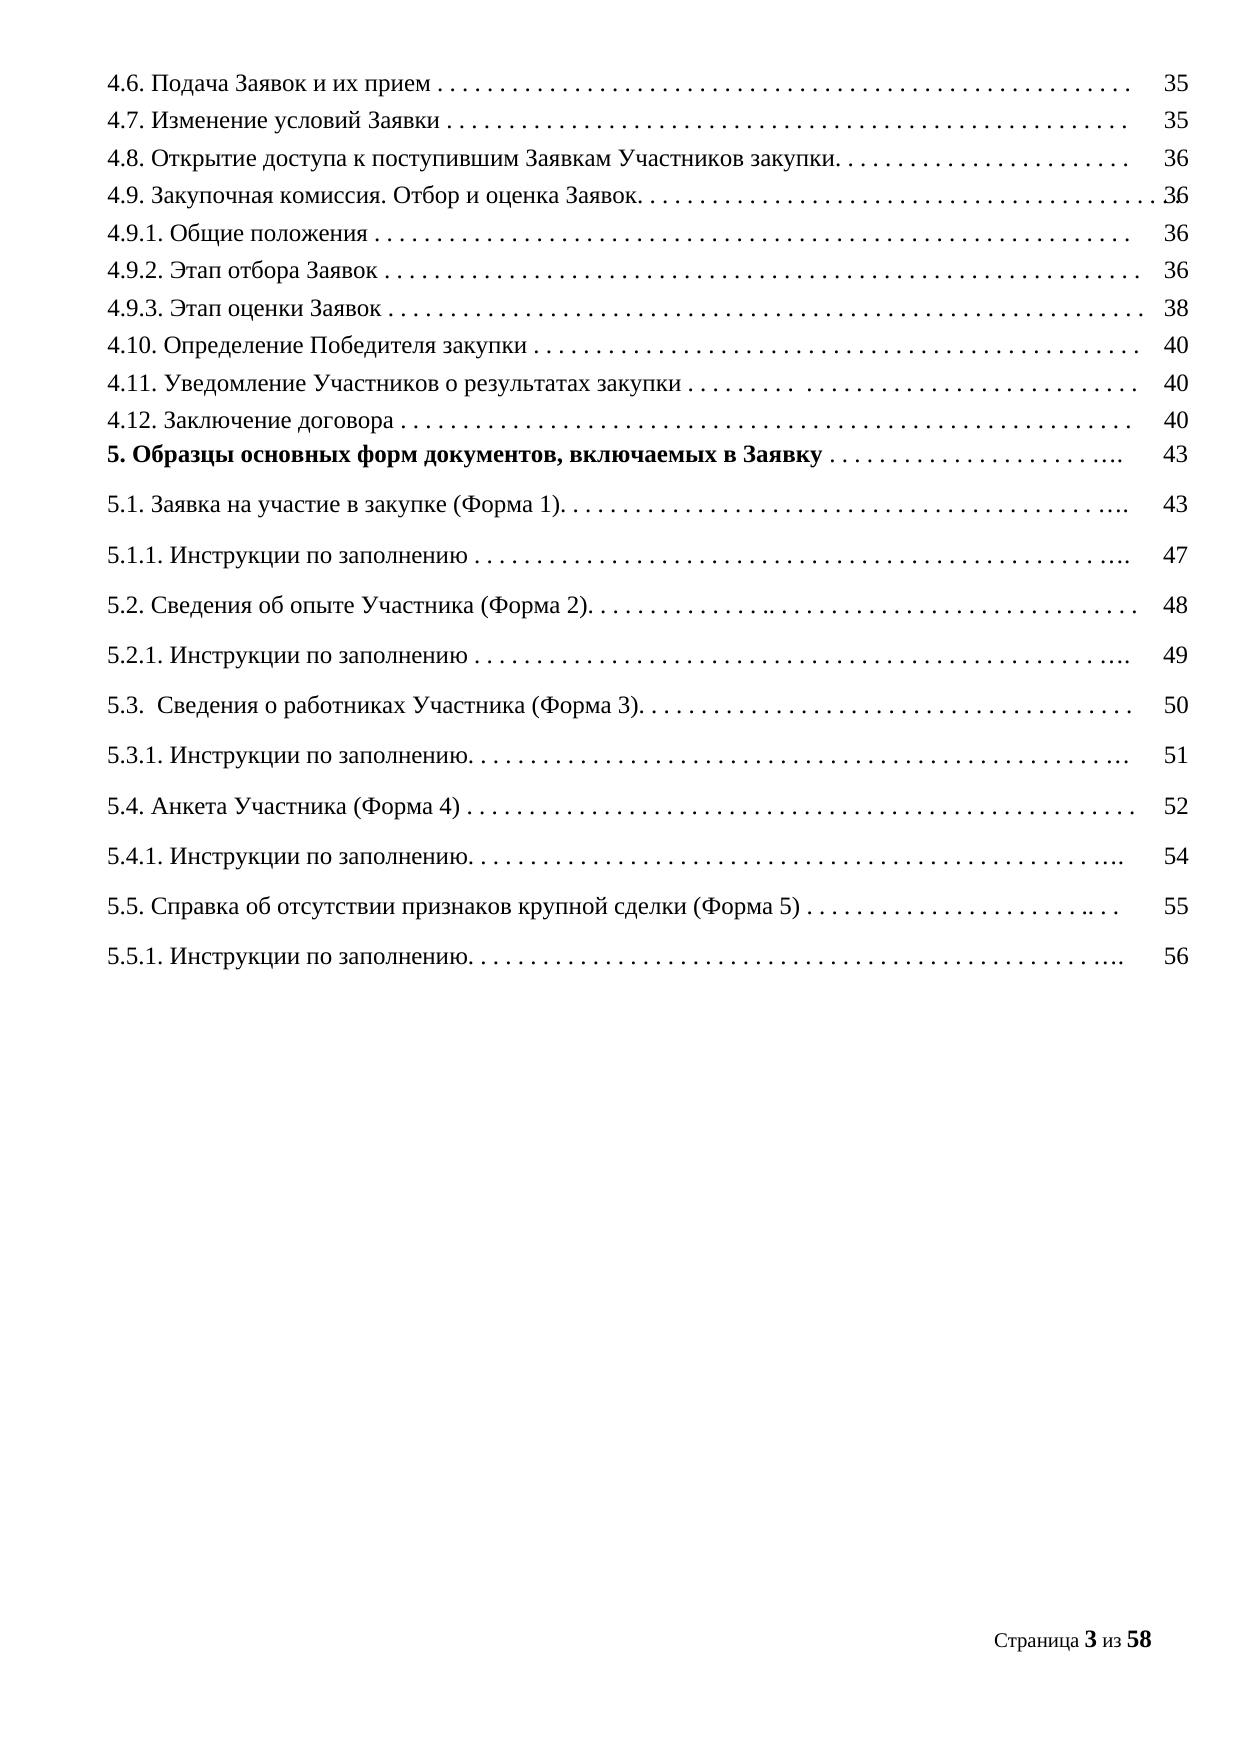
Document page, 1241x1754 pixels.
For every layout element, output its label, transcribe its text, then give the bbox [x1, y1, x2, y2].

table_cell 4.9. Закупочная комиссия. Отбор и оценка Заявок. . . . . . . . . . . . . . . . . . . . . . . . . . . . . . . . . . . . . . . . . . . . [74, 172, 1137, 209]
table_cell 5.4. Анкета Участника (Форма 4) . . . . . . . . . . . . . . . . . . . . . . . . . . . . . . . . . . . . . . . . . . . . . . . . . . . . . . [92, 786, 1127, 836]
table_cell 54 [1128, 836, 1186, 886]
table_cell 56 [1128, 937, 1186, 987]
table_cell 4.10. Определение Победителя закупки . . . . . . . . . . . . . . . . . . . . . . . . . . . . . . . . . . . . . . . . . . . . . . . . . [74, 322, 1137, 359]
table_cell 50 [1128, 686, 1186, 736]
table_cell 5.5. Справка об отсутствии признаков крупной сделки (Форма 5) . . . . . . . . . . . . . . . . . . . . . . .. . . [92, 886, 1127, 937]
table_cell 48 [1128, 585, 1186, 635]
table_cell 4.11. Уведомление Участников о результатах закупки . . . . . . . . . . . . . . . . . . . . . . . . . . . . . . . . . . . . [74, 359, 1137, 397]
table_cell 4.7. Изменение условий Заявки . . . . . . . . . . . . . . . . . . . . . . . . . . . . . . . . . . . . . . . . . . . . . . . . . . . . . . . [74, 97, 1137, 134]
table_cell 5. Образцы основных форм документов, включаемых в Заявку . . . . . . . . . . . . . . . . . . . . . …. [92, 434, 1127, 485]
table_cell 43 [1128, 485, 1186, 535]
table_cell 35 [1137, 97, 1240, 134]
table_cell 4.6. Подача Заявок и их прием . . . . . . . . . . . . . . . . . . . . . . . . . . . . . . . . . . . . . . . . . . . . . . . . . . . . . . . . [74, 59, 1137, 97]
table_cell 5.2. Сведения об опыте Участника (Форма 2). . . . . . . . . . . . . . .. . . . . . . . . . . . . . . . . . . . . . . . . . . . . . [92, 585, 1127, 635]
table_cell 36 [1137, 172, 1240, 209]
table_cell 4.9.2. Этап отбора Заявок . . . . . . . . . . . . . . . . . . . . . . . . . . . . . . . . . . . . . . . . . . . . . . . . . . . . . . . . . . . . . [74, 247, 1137, 284]
table_cell 5.1.1. Инструкции по заполнению . . . . . . . . . . . . . . . . . . . . . . . . . . . . . . . . . . . . . . . . . . . . . . . . . . …. [92, 535, 1127, 585]
table_cell 5.5.1. Инструкции по заполнению. . . . . . . . . . . . . . . . . . . . . . . . . . . . . . . . . . . . . . . . . . . . . . . . . . …. [92, 937, 1127, 987]
table_cell 4.9.1. Общие положения . . . . . . . . . . . . . . . . . . . . . . . . . . . . . . . . . . . . . . . . . . . . . . . . . . . . . . . . . . . . . [74, 209, 1137, 247]
table_cell 52 [1128, 786, 1186, 836]
table_cell 40 [1137, 397, 1240, 434]
table_cell 36 [1137, 247, 1240, 284]
table_cell 51 [1128, 736, 1186, 786]
table_cell 4.8. Открытие доступа к поступившим Заявкам Участников закупки. . . . . . . . . . . . . . . . . . . . . . . . [74, 134, 1137, 172]
table_cell 5.3.1. Инструкции по заполнению. . . . . . . . . . . . . . . . . . . . . . . . . . . . . . . . . . . . . . . . . . . . . . . . . . . … [92, 736, 1127, 786]
table_cell 5.3. Сведения о работниках Участника (Форма 3). . . . . . . . . . . . . . . . . . . . . . . . . . . . . . . . . . . . . . . . [92, 686, 1127, 736]
table_cell 36 [1137, 209, 1240, 247]
table_cell 4.9.3. Этап оценки Заявок . . . . . . . . . . . . . . . . . . . . . . . . . . . . . . . . . . . . . . . . . . . . . . . . . . . . . . . . . . . . . [74, 284, 1137, 322]
table_cell 55 [1128, 886, 1186, 937]
table_cell 47 [1128, 535, 1186, 585]
table_cell 5.2.1. Инструкции по заполнению . . . . . . . . . . . . . . . . . . . . . . . . . . . . . . . . . . . . . . . . . . . . . . . . . . …. [92, 635, 1127, 686]
table_cell 49 [1128, 635, 1186, 686]
table_cell 40 [1137, 322, 1240, 359]
table_cell 43 [1128, 434, 1186, 485]
table_cell 5.1. Заявка на участие в закупке (Форма 1). . . . . . . . . . . . . . . . . . . . . . . . . . . . . . . . . . . . . . . . . . . …. [92, 485, 1127, 535]
table_cell 36 [1137, 134, 1240, 172]
table_cell 40 [1137, 359, 1240, 397]
table_cell 5.4.1. Инструкции по заполнению. . . . . . . . . . . . . . . . . . . . . . . . . . . . . . . . . . . . . . . . . . . . . . . . . . …. [92, 836, 1127, 886]
table_cell 35 [1137, 59, 1240, 97]
table_cell 38 [1137, 284, 1240, 322]
table_cell 4.12. Заключение договора . . . . . . . . . . . . . . . . . . . . . . . . . . . . . . . . . . . . . . . . . . . . . . . . . . . . . . . . . . . [74, 397, 1137, 434]
